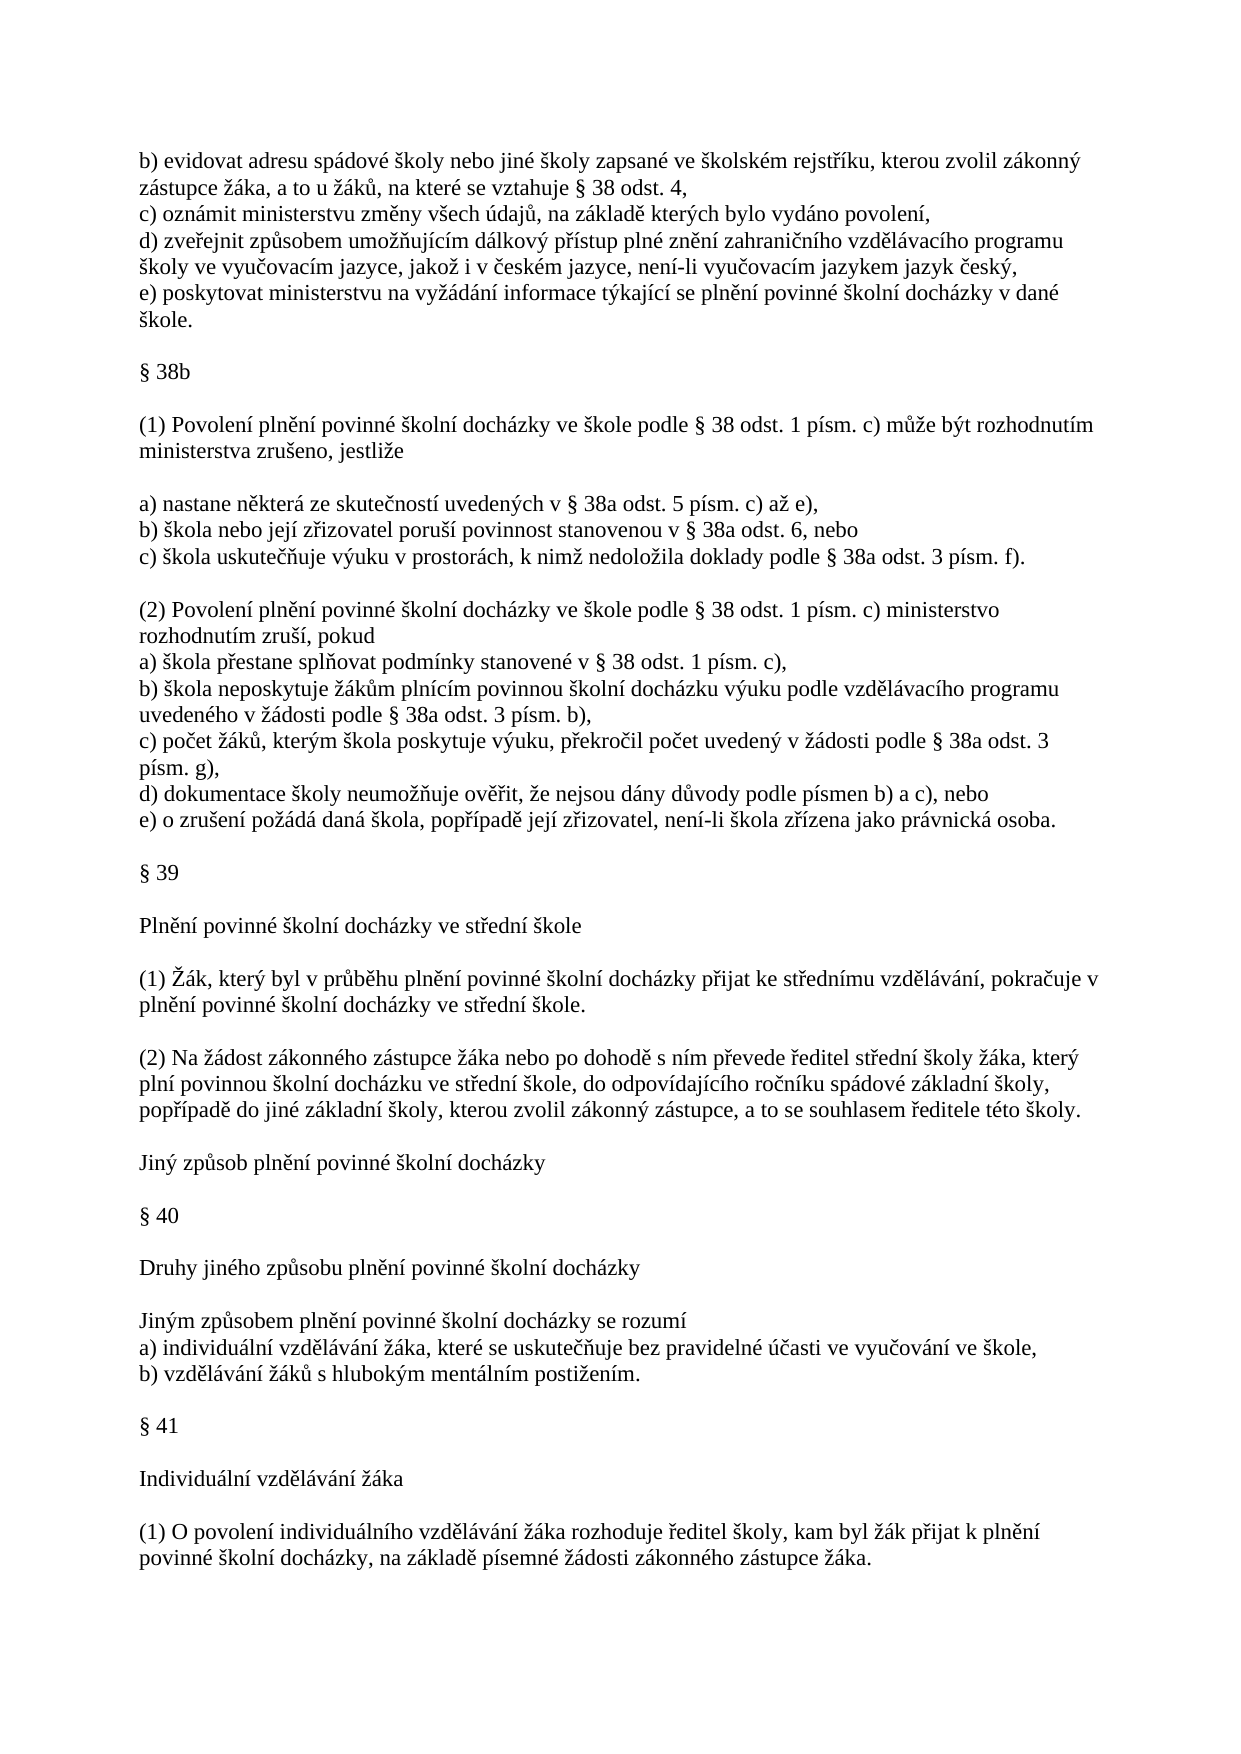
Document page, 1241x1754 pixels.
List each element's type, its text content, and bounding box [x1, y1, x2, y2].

text a) nastane některá ze skutečností uvedených v § 38a odst. 5 písm. c) až e), [139, 490, 1101, 517]
text (2) Na žádost zákonného zástupce žáka nebo po dohodě s ním převede ředitel střední školy žáka, který plní povinnou školní docházku ve střední škole, do odpovídajícího ročníku spádové základní školy, popřípadě do jiné základní školy, kterou zvolil zákonný zástupce, a to se souhlasem ředitele této školy. [139, 1044, 1101, 1123]
text Plnění povinné školní docházky ve střední škole [139, 912, 1101, 938]
text c) oznámit ministerstvu změny všech údajů, na základě kterých bylo vydáno povolení, [139, 200, 1101, 227]
text (1) Žák, který byl v průběhu plnění povinné školní docházky přijat ke střednímu vzdělávání, pokračuje v plnění povinné školní docházky ve střední škole. [139, 964, 1101, 1017]
text b) vzdělávání žáků s hlubokým mentálním postižením. [139, 1360, 1101, 1386]
text (1) O povolení individuálního vzdělávání žáka rozhoduje ředitel školy, kam byl žák přijat k plnění povinné školní docházky, na základě písemné žádosti zákonného zástupce žáka. [139, 1518, 1101, 1571]
text b) evidovat adresu spádové školy nebo jiné školy zapsané ve školském rejstříku, kterou zvolil zákonný zástupce žáka, a to u žáků, na které se vztahuje § 38 odst. 4, [139, 148, 1101, 200]
text Jiný způsob plnění povinné školní docházky [139, 1149, 1101, 1175]
text § 38b [139, 358, 1101, 385]
text b) škola nebo její zřizovatel poruší povinnost stanovenou v § 38a odst. 6, nebo [139, 517, 1101, 543]
text Individuální vzdělávání žáka [139, 1465, 1101, 1492]
text § 41 [139, 1413, 1101, 1439]
text e) poskytovat ministerstvu na vyžádání informace týkající se plnění povinné školní docházky v dané škole. [139, 279, 1101, 332]
text e) o zrušení požádá daná škola, popřípadě její zřizovatel, není-li škola zřízena jako právnická osoba. [139, 806, 1101, 833]
text § 39 [139, 859, 1101, 886]
text § 40 [139, 1202, 1101, 1228]
text (2) Povolení plnění povinné školní docházky ve škole podle § 38 odst. 1 písm. c) ministerstvo rozhodnutím zruší, pokud [139, 596, 1101, 648]
text c) škola uskutečňuje výuku v prostorách, k nimž nedoložila doklady podle § 38a odst. 3 písm. f). [139, 543, 1101, 569]
text Druhy jiného způsobu plnění povinné školní docházky [139, 1254, 1101, 1281]
text b) škola neposkytuje žákům plnícím povinnou školní docházku výuku podle vzdělávacího programu uvedeného v žádosti podle § 38a odst. 3 písm. b), [139, 675, 1101, 727]
text d) dokumentace školy neumožňuje ověřit, že nejsou dány důvody podle písmen b) a c), nebo [139, 780, 1101, 806]
text a) individuální vzdělávání žáka, které se uskutečňuje bez pravidelné účasti ve vyučování ve škole, [139, 1333, 1101, 1360]
text Jiným způsobem plnění povinné školní docházky se rozumí [139, 1307, 1101, 1333]
text d) zveřejnit způsobem umožňujícím dálkový přístup plné znění zahraničního vzdělávacího programu školy ve vyučovacím jazyce, jakož i v českém jazyce, není-li vyučovacím jazykem jazyk český, [139, 227, 1101, 279]
text (1) Povolení plnění povinné školní docházky ve škole podle § 38 odst. 1 písm. c) může být rozhodnutím ministerstva zrušeno, jestliže [139, 411, 1101, 464]
text c) počet žáků, kterým škola poskytuje výuku, překročil počet uvedený v žádosti podle § 38a odst. 3 písm. g), [139, 727, 1101, 780]
text a) škola přestane splňovat podmínky stanovené v § 38 odst. 1 písm. c), [139, 648, 1101, 675]
